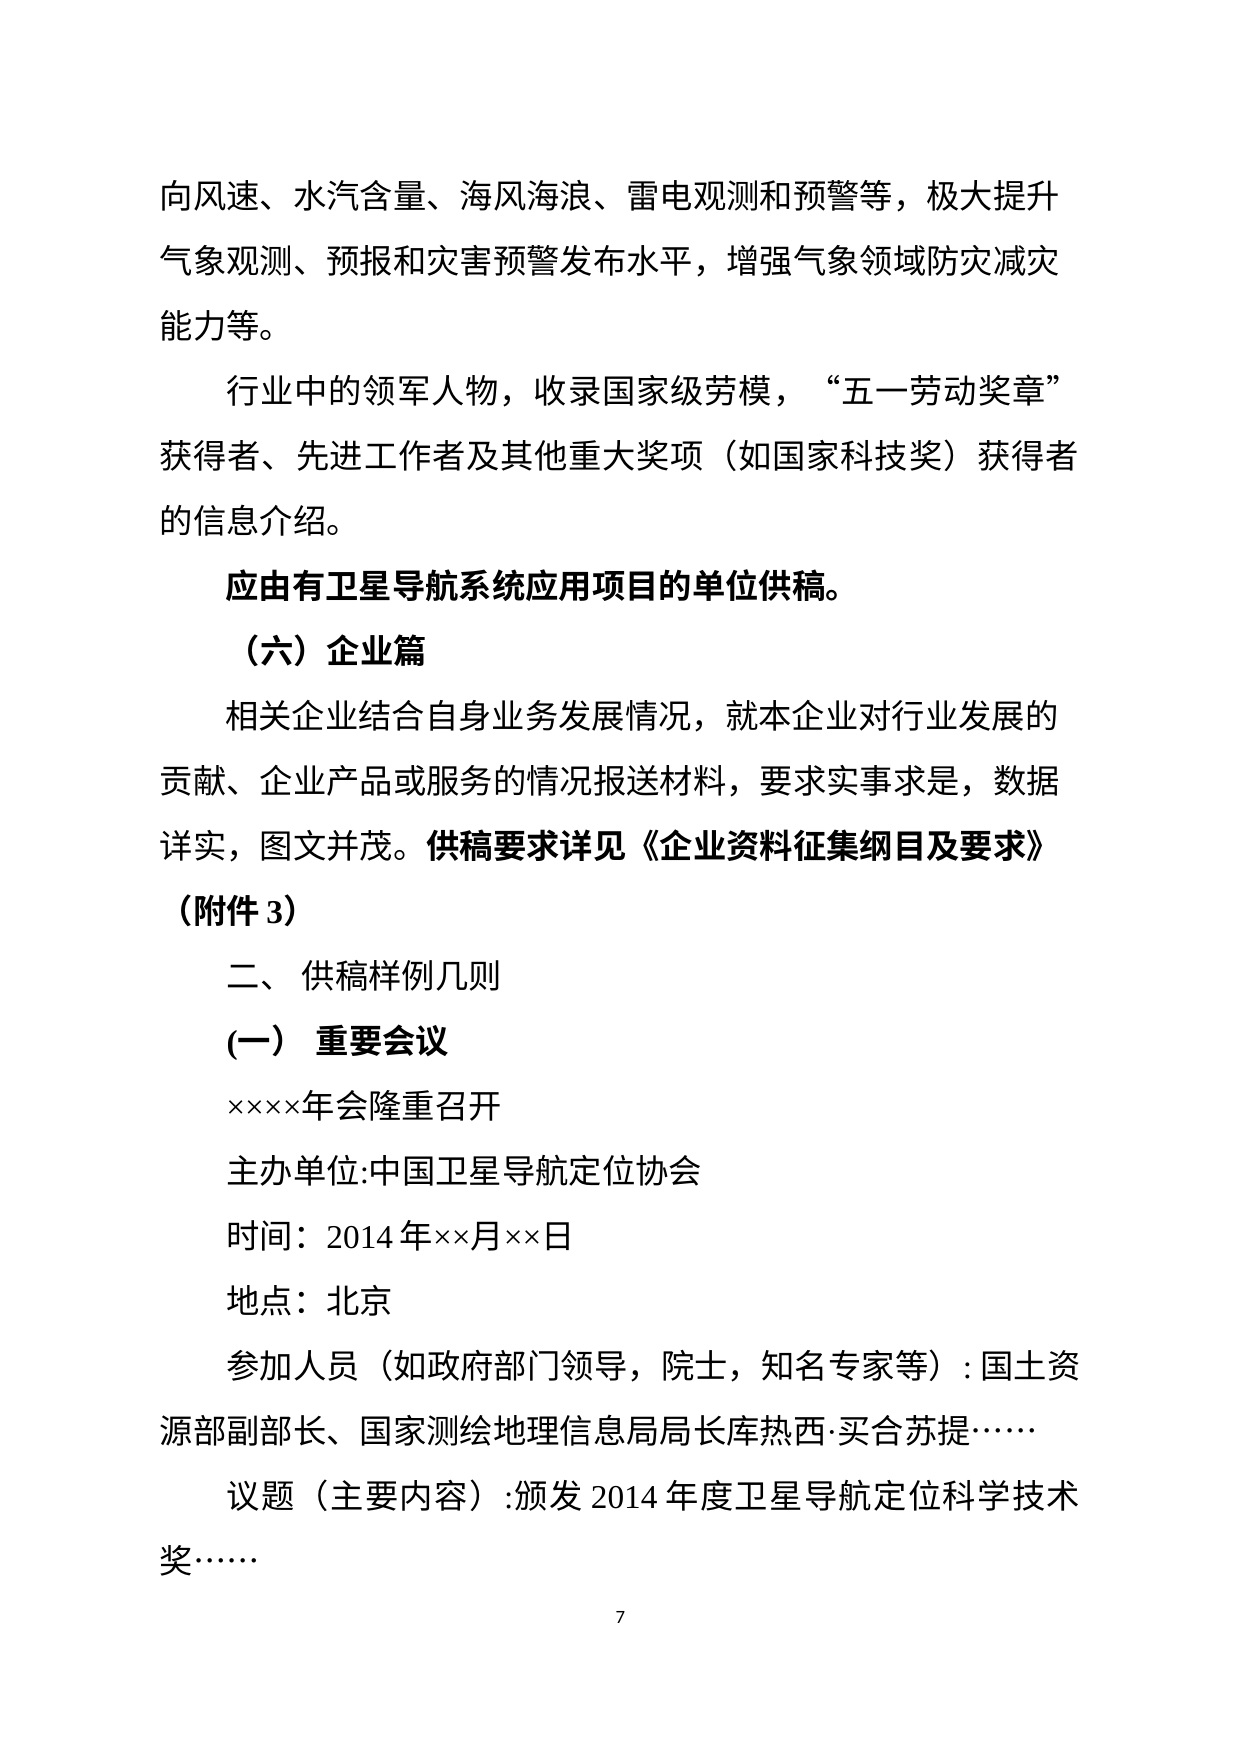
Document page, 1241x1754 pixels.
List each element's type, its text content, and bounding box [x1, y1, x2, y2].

text 相关企业结合自身业务发展情况，就本企业对行业发展的贡献、企业产品或服务的情况报送材料，要求实事求是，数据详实，图文并茂。供稿要求详见《企业资料征集纲目及要求》（附件3） [159, 682, 1081, 942]
text 参加人员（如政府部门领导，院士，知名专家等）: 国土资源部副部长、国家测绘地理信息局局长库热西·买合苏提…… [159, 1332, 1081, 1462]
text 时间：2014年××月××日 [159, 1202, 1081, 1267]
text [159, 162, 1081, 357]
list 重要会议 [226, 1007, 1081, 1072]
text 地点：北京 [159, 1267, 1081, 1332]
text 议题（主要内容）:颁发2014年度卫星导航定位科学技术奖…… [159, 1462, 1081, 1592]
subtitle （六）企业篇 [159, 617, 1081, 682]
list 供稿样例几则 [226, 942, 1081, 1007]
text 主办单位:中国卫星导航定位协会 [159, 1137, 1081, 1202]
text ××××年会隆重召开 [159, 1072, 1081, 1137]
text 应由有卫星导航系统应用项目的单位供稿。 [159, 552, 1081, 617]
text 行业中的领军人物，收录国家级劳模，“五一劳动奖章”获得者、先进工作者及其他重大奖项（如国家科技奖）获得者的信息介绍。 [159, 357, 1081, 552]
